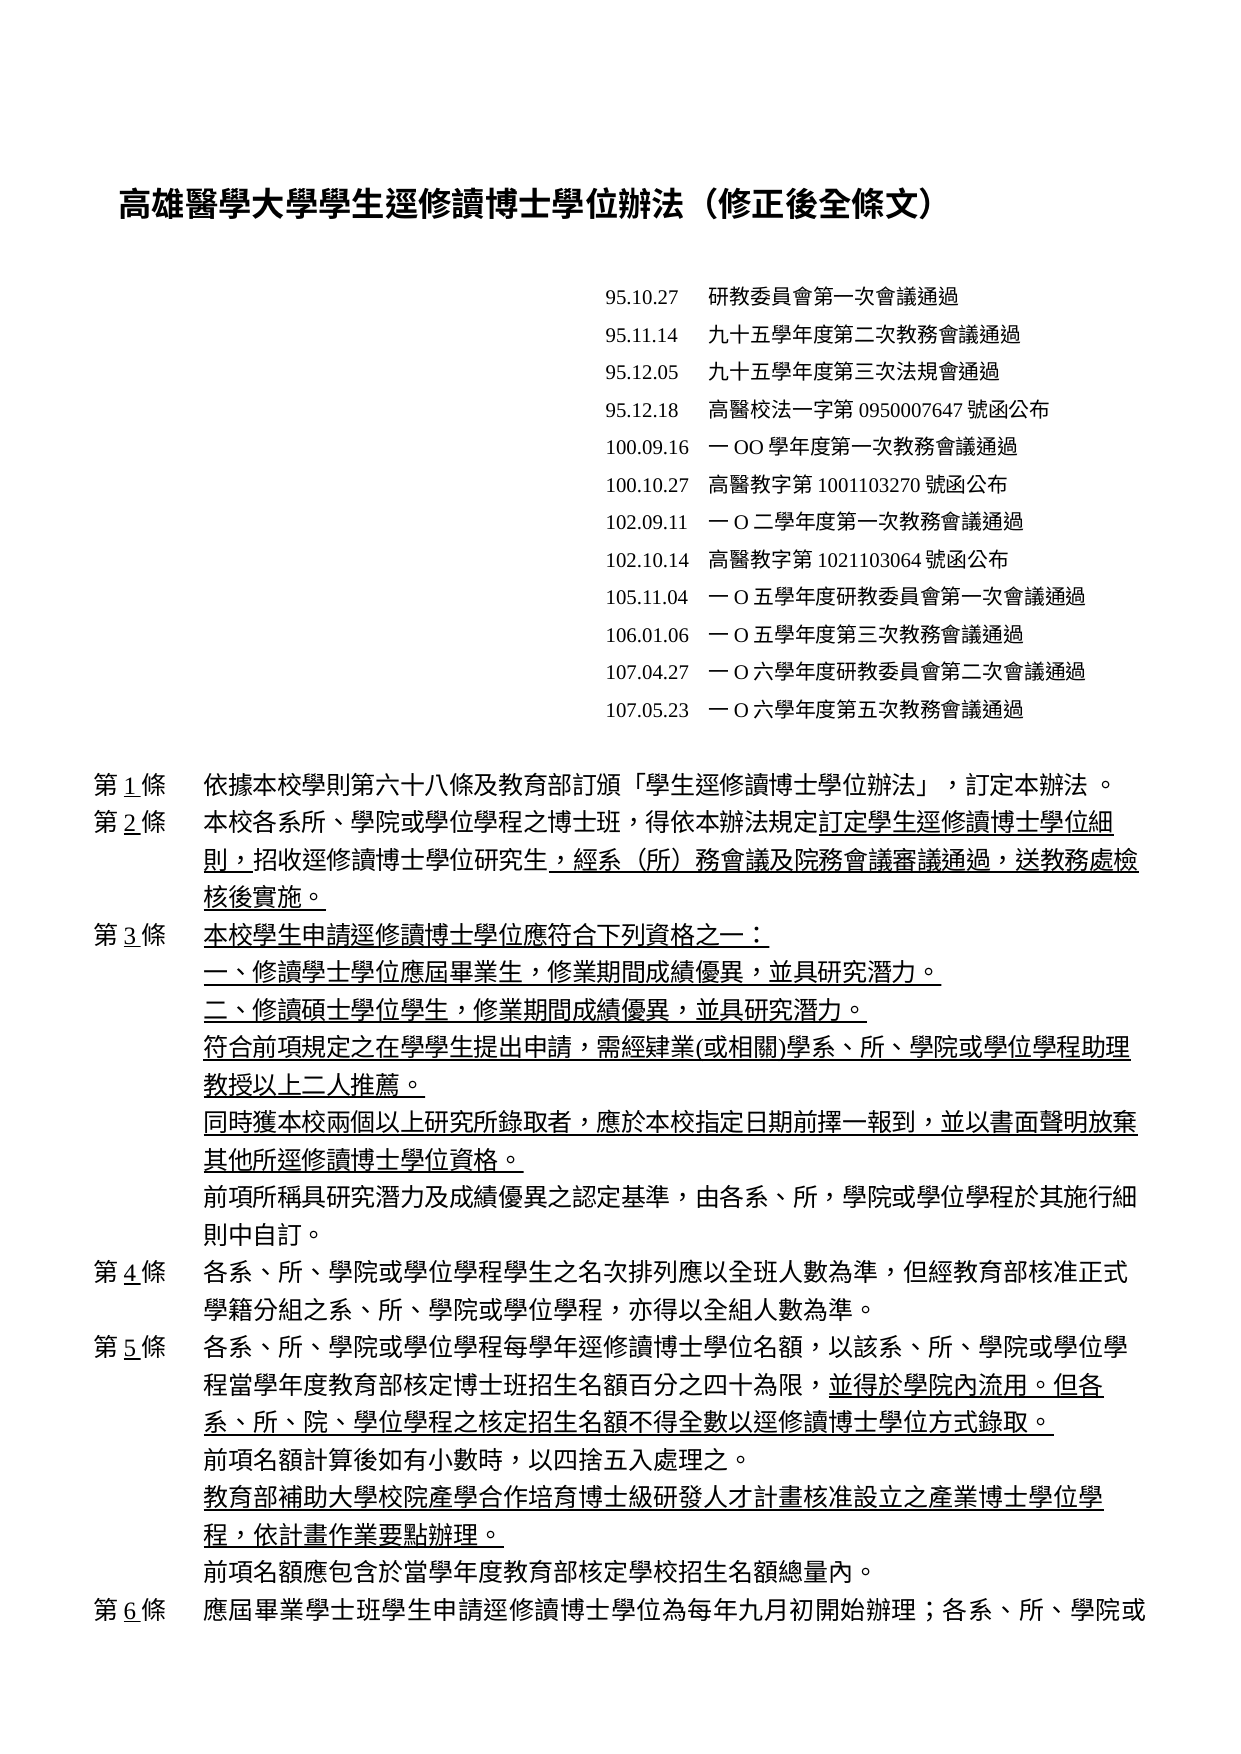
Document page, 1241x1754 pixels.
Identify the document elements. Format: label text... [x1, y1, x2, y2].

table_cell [192, 1590, 1158, 1627]
text 107.05.23 一O六學年度第五次教務會議通過 [605, 689, 1122, 727]
table_header 第1條 [82, 765, 192, 802]
text 95.10.27 研教委員會第一次會議通過 [605, 277, 1122, 314]
text 高雄醫學大學學生逕修讀博士學位辦法（修正後全條文） [118, 164, 1122, 239]
text 100.09.16 一OO學年度第一次教務會議通過 [605, 427, 1122, 464]
table_cell 第2條 [82, 802, 192, 914]
text 102.09.11 一O二學年度第一次教務會議通過 [605, 502, 1122, 539]
table_cell 本校學生申請逕修讀博士學位應符合下列資格之一： 一、修讀學士學位應屆畢業生，修業期間成績優異，並具研究潛力。 二、修讀碩士學位學生，修業期間成績優異，並具研究潛力。 符合前項規定之在學學生提出申請，需經肄業(或相關)學系、所、學院或學位學程助理教授以上二人推薦。 同時獲本校兩個以上研究所錄取者，應於本校指定日期前擇一報到，並以書面聲明放棄其他所逕修讀博士學位資格。 前項所稱具研究潛力及成績優異之認定基準，由各系、所，學院或學位學程於其施行細則中自訂。 [192, 915, 1158, 1252]
table_cell 第5條 [82, 1327, 192, 1589]
text 95.12.05 九十五學年度第三次法規會通過 [605, 352, 1122, 389]
table_cell 第4條 [82, 1252, 192, 1327]
text 100.10.27 高醫教字第1001103270號函公布 [605, 464, 1122, 502]
table_cell 各系、所、學院或學位學程學生之名次排列應以全班人數為準，但經教育部核准正式學籍分組之系、所、學院或學位學程，亦得以全組人數為準。 [192, 1252, 1158, 1327]
table_header 依據本校學則第六十八條及教育部訂頒「學生逕修讀博士學位辦法」，訂定本辦法 。 [192, 765, 1158, 802]
text 102.10.14 高醫教字第1021103064號函公布 [605, 539, 1122, 577]
text 106.01.06 一O五學年度第三次教務會議通過 [605, 614, 1122, 652]
table_cell 第6條 [82, 1590, 192, 1627]
text 95.12.18 高醫校法一字第0950007647號函公布 [605, 389, 1122, 427]
text 107.04.27 一O六學年度研教委員會第二次會議通過 [605, 652, 1122, 689]
table_cell 第3條 [82, 915, 192, 1252]
text 105.11.04 一O五學年度研教委員會第一次會議通過 [605, 577, 1122, 614]
table_cell 本校各系所、學院或學位學程之博士班，得依本辦法規定訂定學生逕修讀博士學位細則，招收逕修讀博士學位研究生，經系（所）務會議及院務會議審議通過，送教務處檢核後實施。 [192, 802, 1158, 914]
table_cell 各系、所、學院或學位學程每學年逕修讀博士學位名額，以該系、所、學院或學位學程當學年度教育部核定博士班招生名額百分之四十為限，並得於學院內流用。但各系、所、院、學位學程之核定招生名額不得全數以逕修讀博士學位方式錄取。 前項名額計算後如有小數時，以四捨五入處理之。 教育部補助大學校院產學合作培育博士級研發人才計畫核准設立之產業博士學位學程，依計畫作業要點辦理。 前項名額應包含於當學年度教育部核定學校招生名額總量內。 [192, 1327, 1158, 1589]
text 95.11.14 九十五學年度第二次教務會議通過 [605, 314, 1122, 352]
